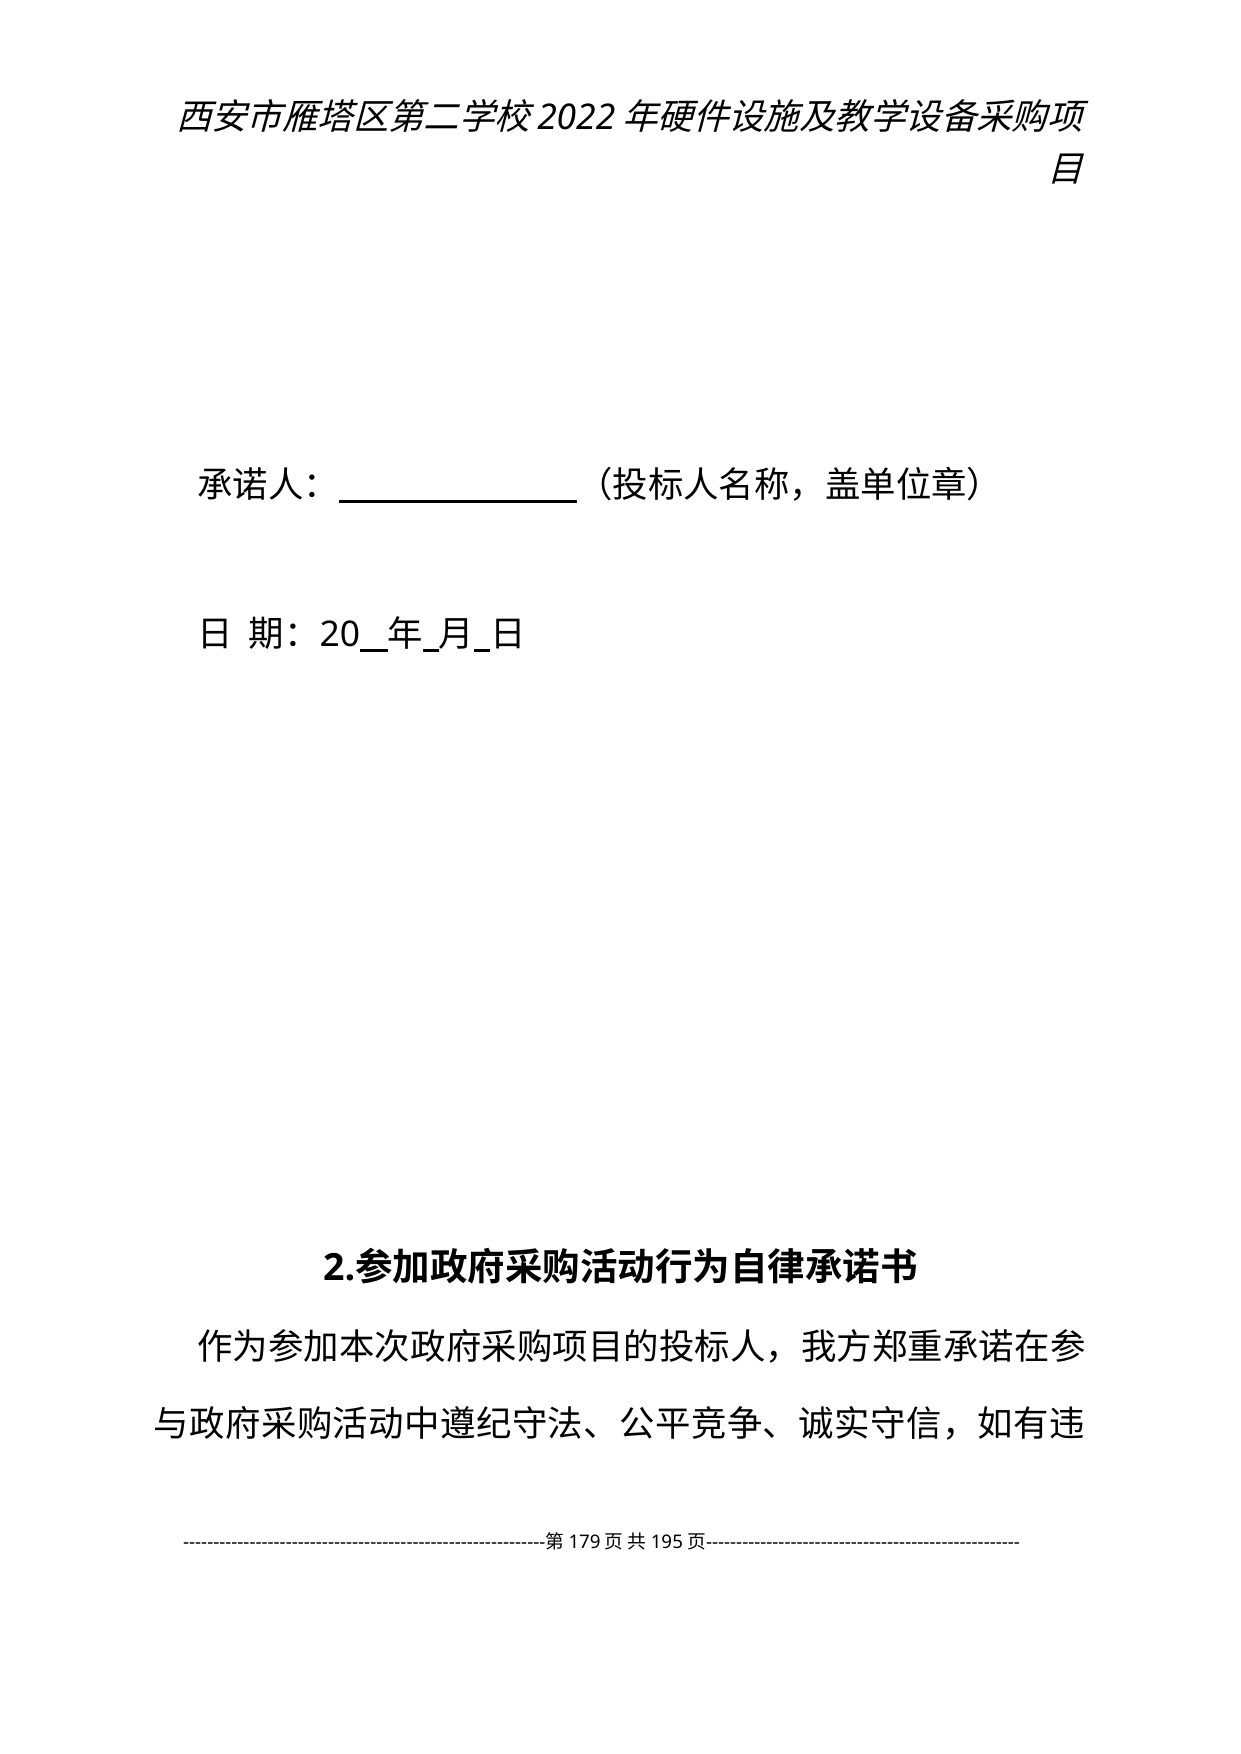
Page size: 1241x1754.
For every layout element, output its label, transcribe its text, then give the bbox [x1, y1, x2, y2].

text 承诺人： （投标人名称，盖单位章） [153, 456, 1087, 508]
text 日 期：20 年 月 日 [153, 606, 1087, 657]
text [153, 1318, 1087, 1446]
subtitle 2.参加政府采购活动行为自律承诺书 [153, 1237, 1087, 1291]
